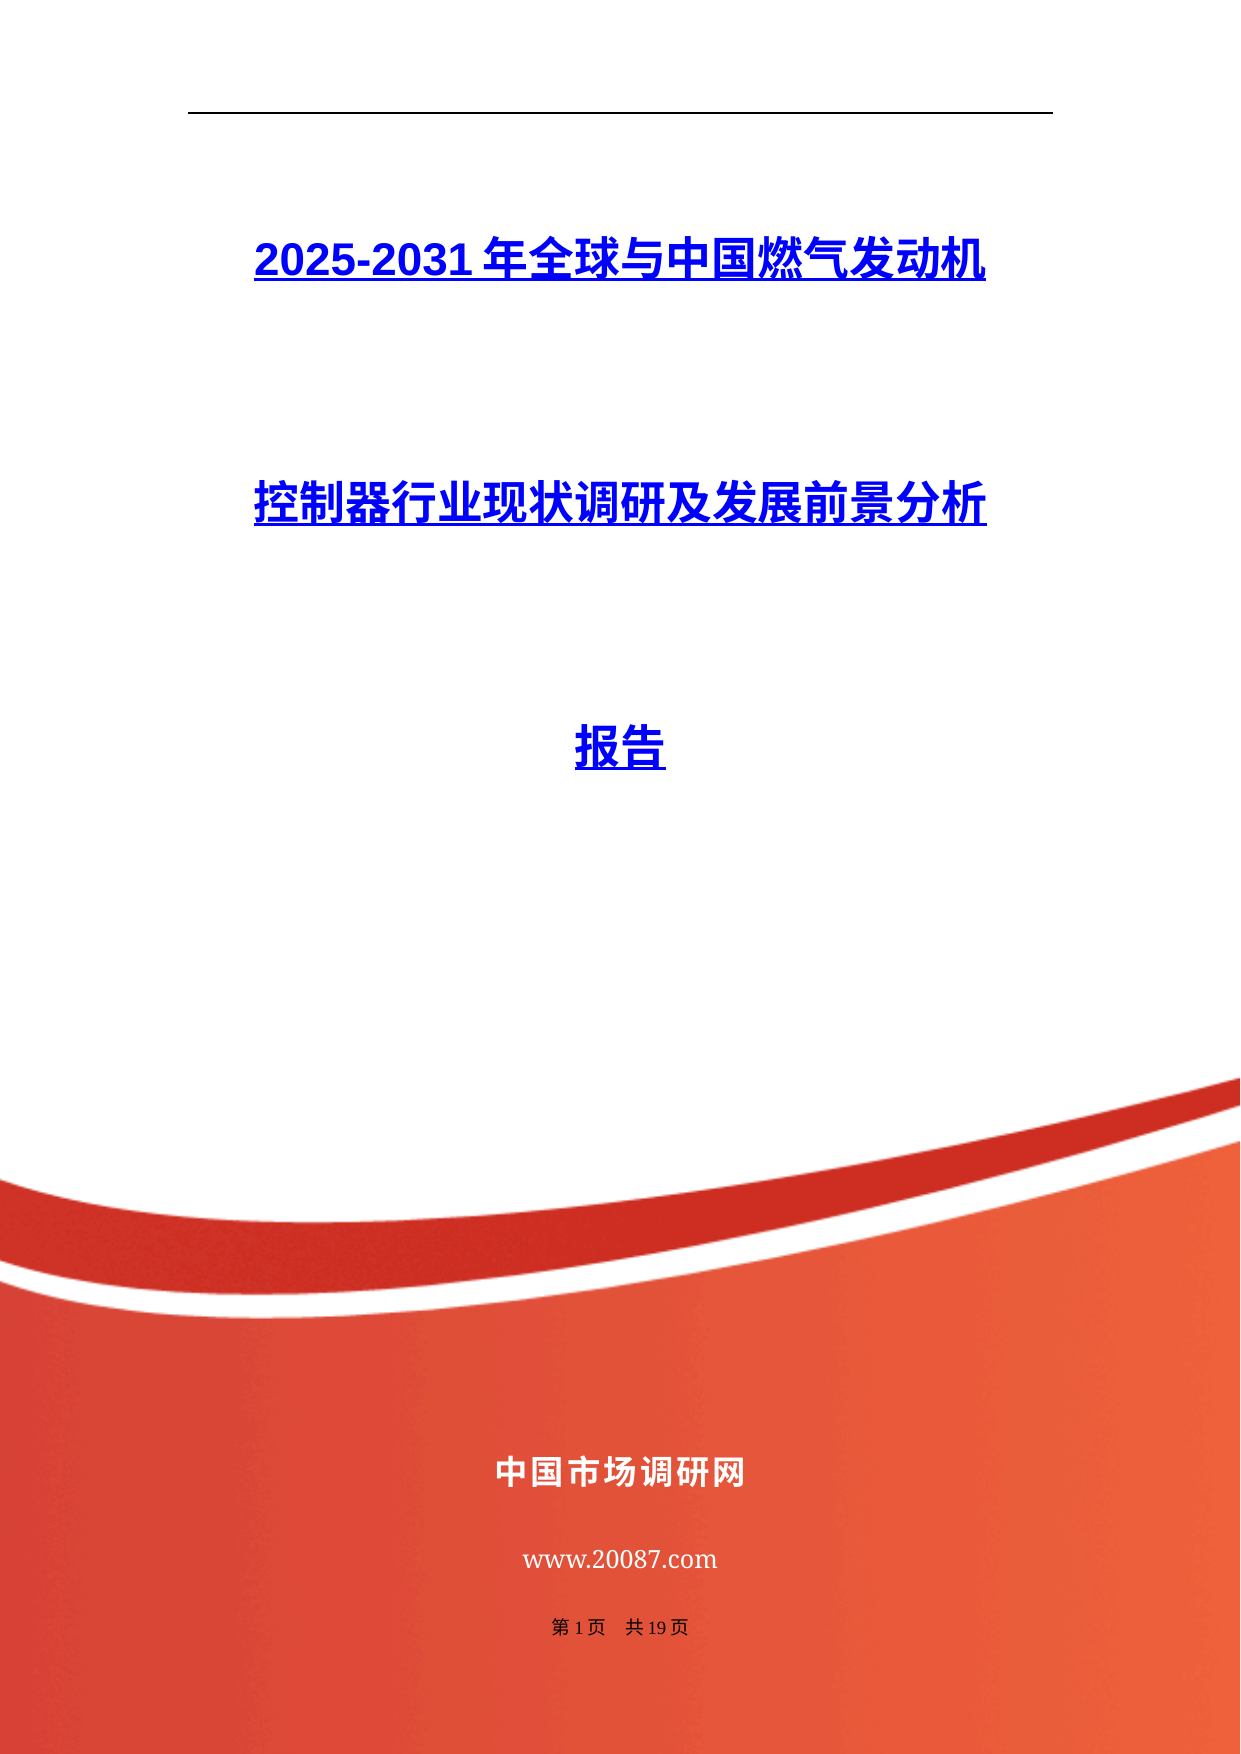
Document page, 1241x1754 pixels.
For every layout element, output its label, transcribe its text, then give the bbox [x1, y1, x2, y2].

picture [0, 1006, 1241, 1754]
text www.20087.com [187, 1526, 1053, 1591]
table_header 2025-2031年全球与中国燃气发动机控制器行业现状调研及发展前景分析报告 [188, 207, 1053, 871]
subtitle 中国市场调研网 [187, 1437, 1053, 1502]
